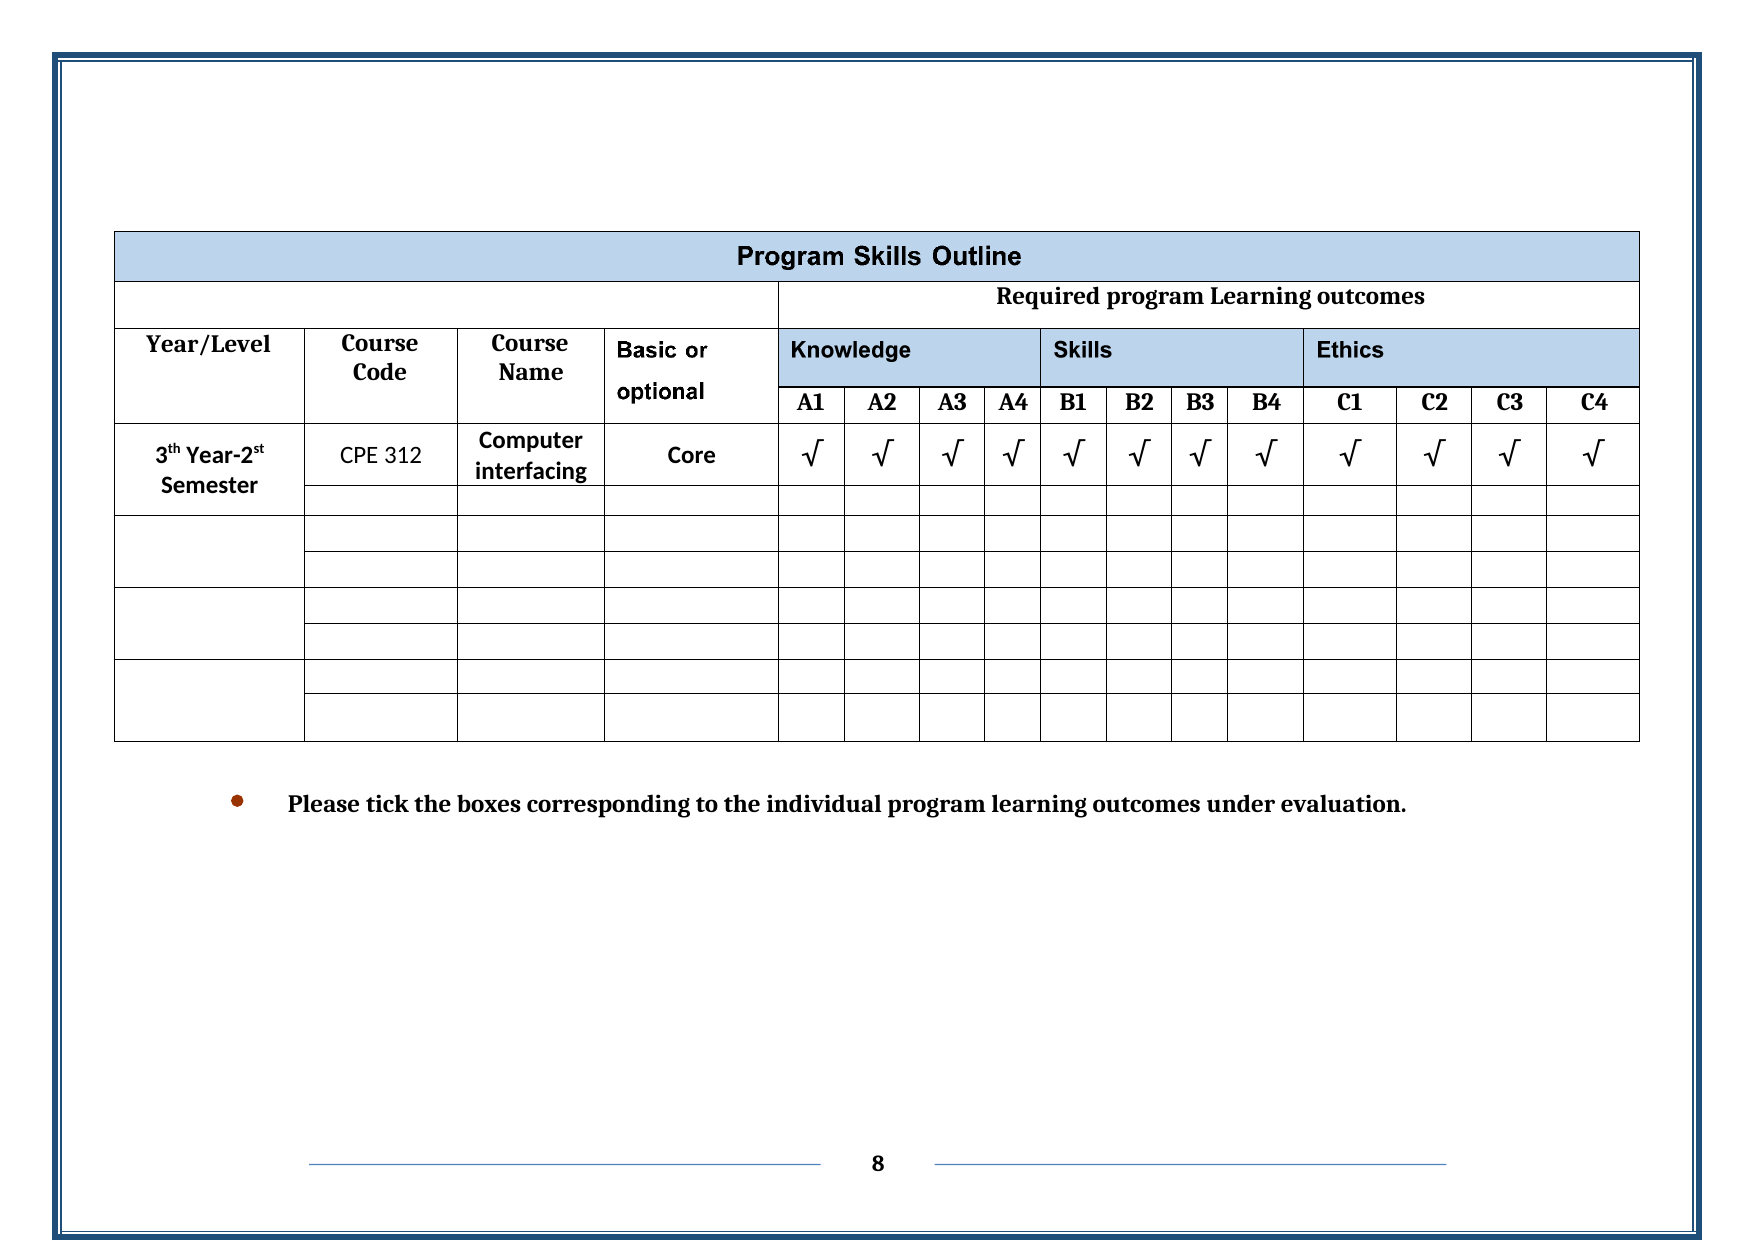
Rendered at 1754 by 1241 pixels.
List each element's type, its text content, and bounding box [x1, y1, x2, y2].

table_cell [1172, 552, 1227, 587]
table_cell [115, 516, 304, 587]
list Please tick the boxes corresponding to the individual program learning outcomes under evaluation. [231, 789, 1654, 819]
table_cell [1228, 694, 1303, 741]
table_cell √ [1228, 424, 1303, 485]
table_cell [1228, 552, 1303, 587]
table_cell [1107, 588, 1171, 623]
table_cell [985, 486, 1040, 515]
table_cell [1304, 588, 1396, 623]
table_cell [305, 486, 457, 515]
table_cell Core [605, 424, 778, 485]
table_cell [305, 660, 457, 693]
table_cell [1397, 694, 1471, 741]
picture [616, 329, 726, 413]
table_cell [1547, 516, 1639, 551]
table_cell [115, 588, 304, 659]
table_cell √ [1107, 424, 1171, 485]
table_cell Year/Level [115, 329, 304, 423]
table_cell [920, 694, 984, 741]
table_cell [1041, 516, 1106, 551]
table_cell √ [1397, 424, 1471, 485]
table_cell [605, 516, 778, 551]
table_cell [985, 516, 1040, 551]
table_cell A3 [920, 388, 984, 423]
table_cell [1472, 486, 1546, 515]
table_cell [1041, 329, 1303, 386]
table_cell [1547, 588, 1639, 623]
table_cell [985, 588, 1040, 623]
table_cell B1 [1041, 388, 1106, 423]
table_cell [1107, 552, 1171, 587]
table_cell [1172, 486, 1227, 515]
table_cell [1172, 694, 1227, 741]
table_cell [458, 516, 604, 551]
table_cell [985, 552, 1040, 587]
table_cell [1472, 694, 1546, 741]
table_cell [779, 552, 844, 587]
table_header [115, 232, 736, 281]
table_cell [845, 516, 919, 551]
table_cell B4 [1228, 388, 1303, 423]
table_cell [985, 624, 1040, 659]
table_cell Course Name [458, 329, 604, 423]
table_cell Computer interfacing [458, 424, 604, 485]
table_cell [779, 660, 844, 693]
table_cell [1107, 694, 1171, 741]
table_cell [779, 624, 844, 659]
table_cell [920, 624, 984, 659]
table_cell [845, 588, 919, 623]
table_cell [305, 516, 457, 551]
table_cell [845, 660, 919, 693]
table_cell [1041, 588, 1106, 623]
table_cell [985, 660, 1040, 693]
table_cell [779, 588, 844, 623]
table_cell [1304, 694, 1396, 741]
table_cell [985, 694, 1040, 741]
table_cell [305, 694, 457, 741]
table_cell [1041, 552, 1106, 587]
table_cell [1397, 660, 1471, 693]
table_cell [458, 486, 604, 515]
table_cell √ [1472, 424, 1546, 485]
table_cell [605, 660, 778, 693]
table_cell [1304, 486, 1396, 515]
table_cell [1228, 588, 1303, 623]
table_cell [1472, 660, 1546, 693]
table_cell [1304, 624, 1396, 659]
table_cell [779, 329, 1040, 386]
table_cell [1304, 516, 1396, 551]
table_cell [1041, 660, 1106, 693]
table_cell [605, 552, 778, 587]
table_cell CPE 312 [305, 424, 457, 485]
table_cell [1107, 486, 1171, 515]
table_header [1034, 232, 1639, 281]
table_cell [1397, 486, 1471, 515]
table_cell [920, 660, 984, 693]
table_cell √ [1041, 424, 1106, 485]
table_cell [1547, 486, 1639, 515]
table_cell [1172, 588, 1227, 623]
picture [790, 329, 947, 371]
table_cell [458, 552, 604, 587]
table_cell [1397, 516, 1471, 551]
table_cell [779, 486, 844, 515]
table_cell [845, 552, 919, 587]
table_cell [1107, 660, 1171, 693]
table_cell [779, 516, 844, 551]
table_cell [305, 588, 457, 623]
table_cell C3 [1472, 388, 1546, 423]
table_cell [1228, 660, 1303, 693]
table_cell [1397, 552, 1471, 587]
table_cell A2 [845, 388, 919, 423]
table_cell Required program Learning outcomes [779, 282, 1639, 328]
picture [736, 232, 1034, 281]
table_cell [1547, 552, 1639, 587]
table_cell [1041, 486, 1106, 515]
table_cell [605, 588, 778, 623]
table_cell [458, 660, 604, 693]
table_cell [458, 588, 604, 623]
table_cell [1304, 329, 1639, 386]
table_cell √ [1547, 424, 1639, 485]
table_cell [1547, 624, 1639, 659]
table_cell [1041, 694, 1106, 741]
table_cell [115, 660, 304, 741]
table_cell √ [920, 424, 984, 485]
table_cell C4 [1547, 388, 1639, 423]
table_cell [1041, 624, 1106, 659]
table_cell [1228, 486, 1303, 515]
table_cell [605, 329, 778, 423]
table_cell [1107, 516, 1171, 551]
table_cell [1547, 660, 1639, 693]
table_cell A4 [985, 388, 1040, 423]
table_cell [1547, 694, 1639, 741]
table_cell √ [845, 424, 919, 485]
table_cell 3th Year-2st Semester [115, 424, 304, 515]
table_cell [1472, 588, 1546, 623]
table_cell B2 [1107, 388, 1171, 423]
table_cell [1472, 552, 1546, 587]
table_cell [1304, 660, 1396, 693]
table_cell √ [1304, 424, 1396, 485]
table_cell [1107, 624, 1171, 659]
table_cell [1228, 624, 1303, 659]
table_cell [1397, 624, 1471, 659]
table_cell [458, 624, 604, 659]
table_cell [845, 486, 919, 515]
table_cell [920, 552, 984, 587]
table_cell [1172, 660, 1227, 693]
table_cell [920, 516, 984, 551]
table_cell [605, 486, 778, 515]
table_cell [920, 486, 984, 515]
table_cell [605, 624, 778, 659]
table_cell [920, 588, 984, 623]
table_cell [605, 694, 778, 741]
picture [1053, 329, 1130, 371]
table_cell [1397, 588, 1471, 623]
table_cell [115, 282, 778, 328]
table_cell [458, 694, 604, 741]
table_cell [305, 624, 457, 659]
table_cell Course Code [305, 329, 457, 423]
table_cell [305, 552, 457, 587]
table_cell [1172, 516, 1227, 551]
table_cell √ [779, 424, 844, 485]
table_cell [779, 694, 844, 741]
table_cell B3 [1172, 388, 1227, 423]
picture [1316, 329, 1403, 371]
table_cell C2 [1397, 388, 1471, 423]
table_cell √ [1172, 424, 1227, 485]
table_cell C1 [1304, 388, 1396, 423]
table_cell [1304, 552, 1396, 587]
table_cell [1172, 624, 1227, 659]
table_cell [1228, 516, 1303, 551]
table_cell [845, 624, 919, 659]
table_cell [1472, 624, 1546, 659]
table_cell A1 [779, 388, 844, 423]
table_cell √ [985, 424, 1040, 485]
table_cell [1472, 516, 1546, 551]
text 8 [102, 1151, 1654, 1177]
table_cell [845, 694, 919, 741]
